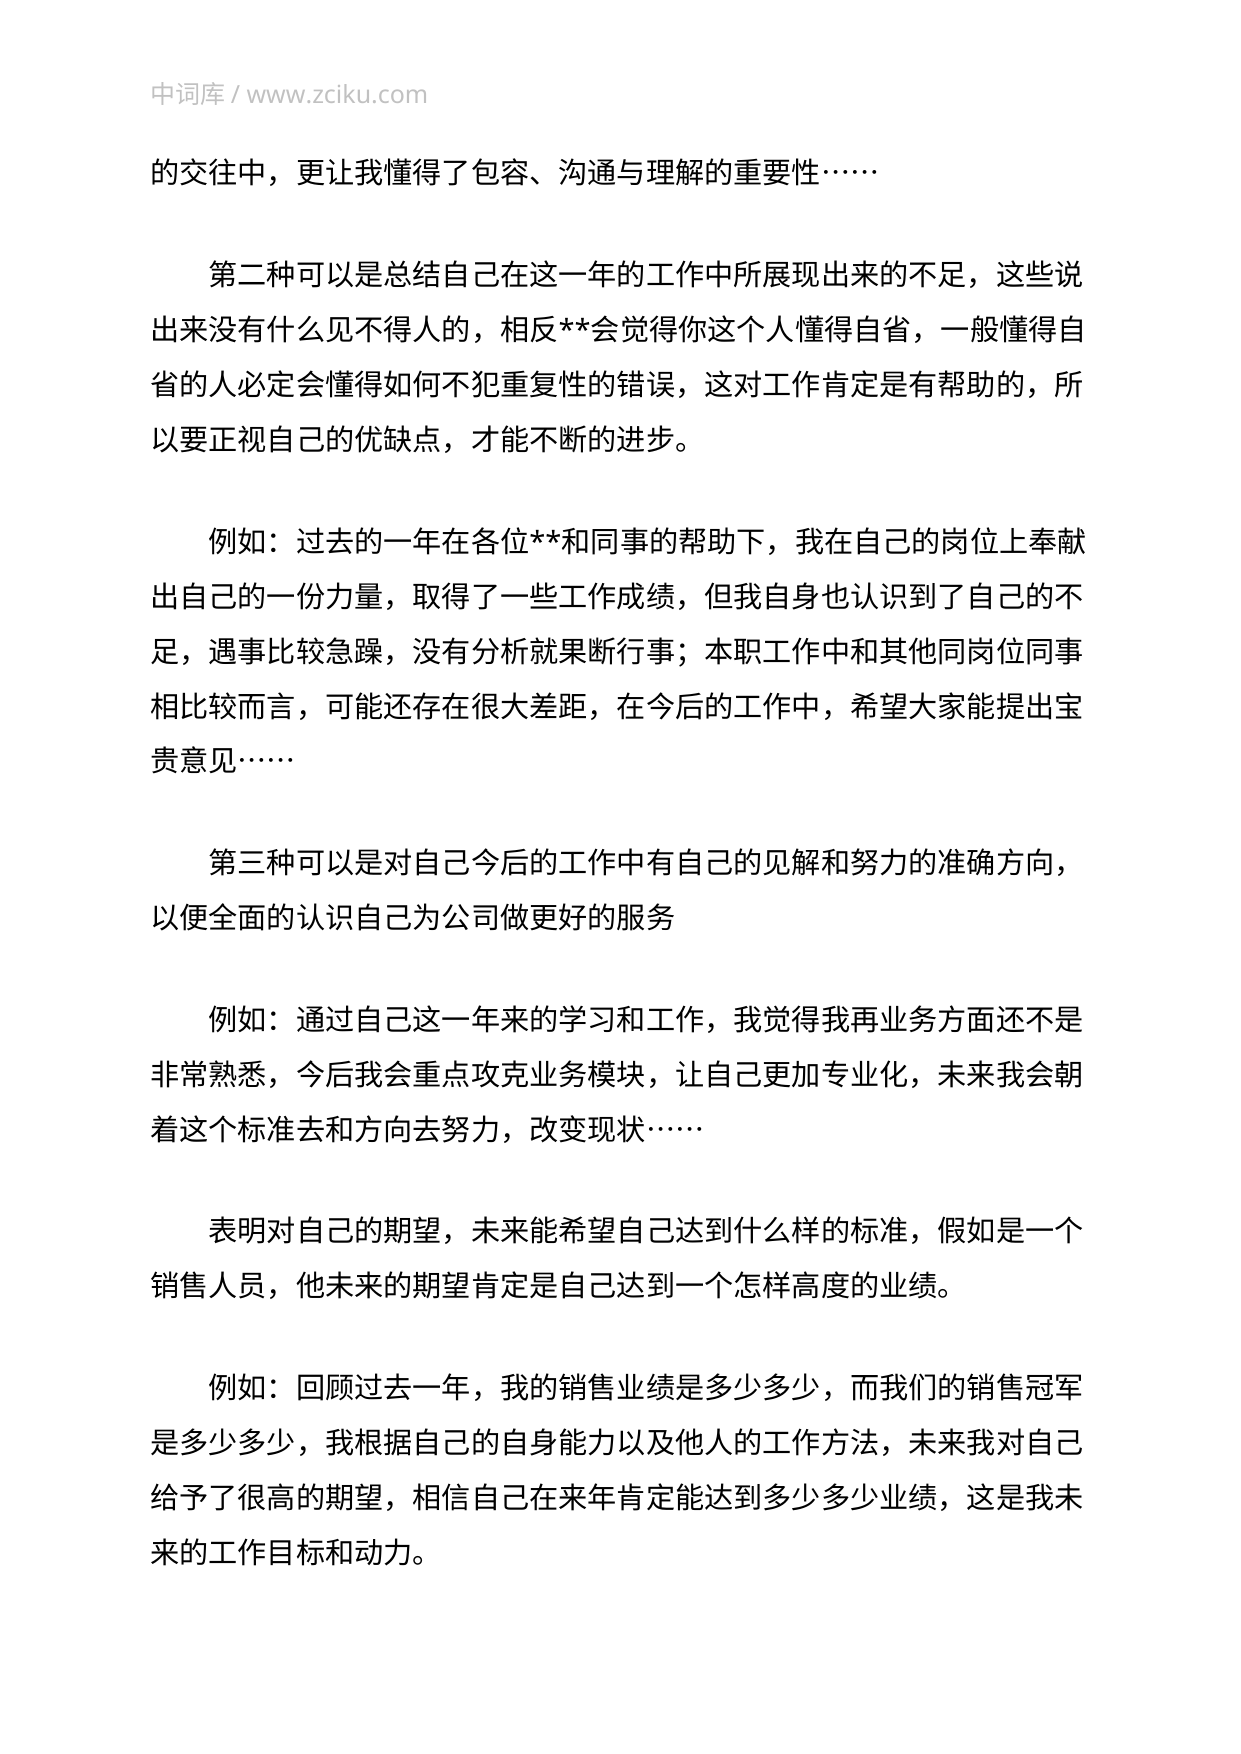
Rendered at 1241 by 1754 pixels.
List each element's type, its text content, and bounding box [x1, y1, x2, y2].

text 表明对自己的期望，未来能希望自己达到什么样的标准，假如是一个销售人员，他未来的期望肯定是自己达到一个怎样高度的业绩。 [150, 1208, 1090, 1305]
text 例如：过去的一年在各位**和同事的帮助下，我在自己的岗位上奉献出自己的一份力量，取得了一些工作成绩，但我自身也认识到了自己的不足，遇事比较急躁，没有分析就果断行事；本职工作中和其他同岗位同事相比较而言，可能还存在很大差距，在今后的工作中，希望大家能提出宝贵意见…… [150, 518, 1090, 780]
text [150, 150, 1090, 192]
text 第三种可以是对自己今后的工作中有自己的见解和努力的准确方向，以便全面的认识自己为公司做更好的服务 [150, 840, 1090, 937]
text 例如：回顾过去一年，我的销售业绩是多少多少，而我们的销售冠军是多少多少，我根据自己的自身能力以及他人的工作方法，未来我对自己给予了很高的期望，相信自己在来年肯定能达到多少多少业绩，这是我未来的工作目标和动力。 [150, 1365, 1090, 1572]
text 第二种可以是总结自己在这一年的工作中所展现出来的不足，这些说出来没有什么见不得人的，相反**会觉得你这个人懂得自省，一般懂得自省的人必定会懂得如何不犯重复性的错误，这对工作肯定是有帮助的，所以要正视自己的优缺点，才能不断的进步。 [150, 252, 1090, 459]
text 例如：通过自己这一年来的学习和工作，我觉得我再业务方面还不是非常熟悉，今后我会重点攻克业务模块，让自己更加专业化，未来我会朝着这个标准去和方向去努力，改变现状…… [150, 996, 1090, 1148]
